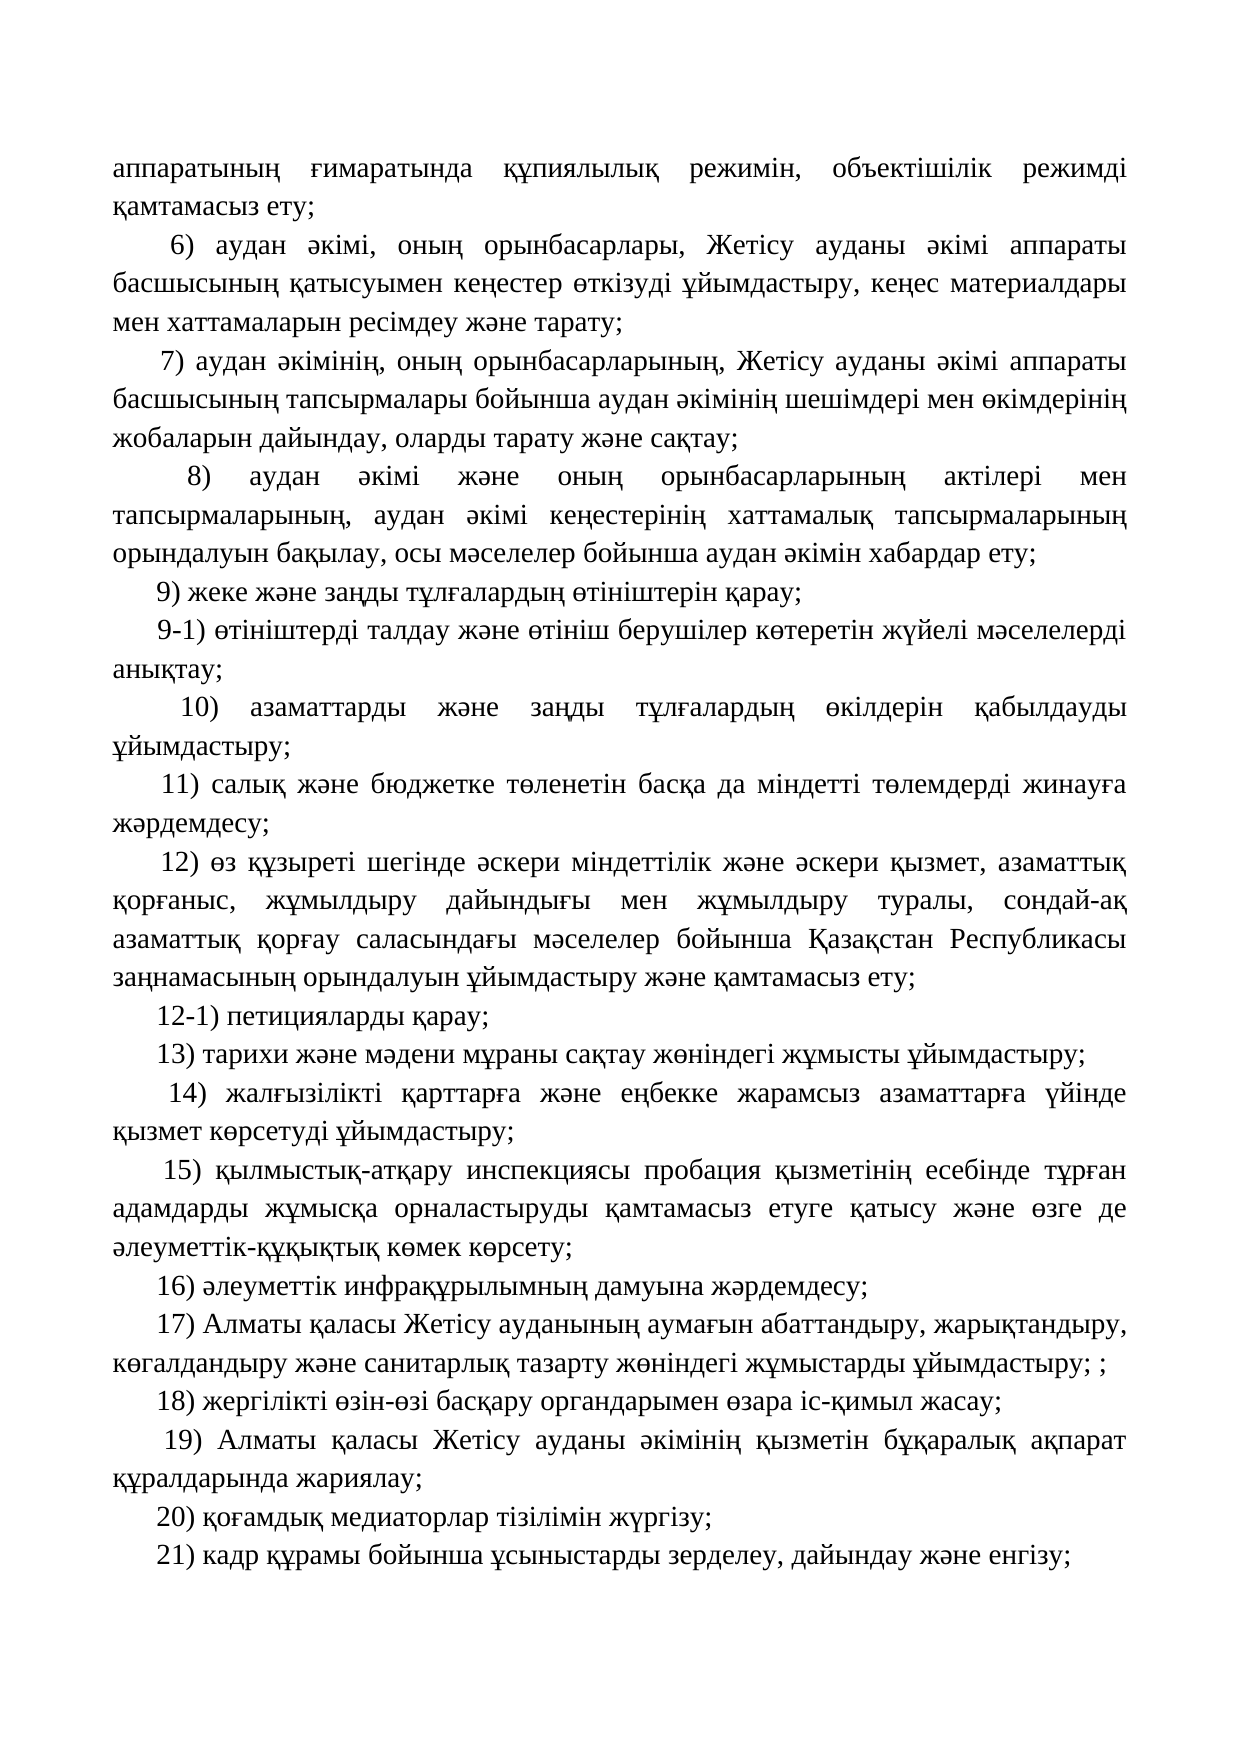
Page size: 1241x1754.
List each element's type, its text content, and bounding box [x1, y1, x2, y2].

text 11) салық және бюджетке төленетін басқа да міндетті төлемдерді жинауға жәрдемдесу; [112, 767, 1128, 839]
text 19) Алматы қаласы Жетісу ауданы әкімінің қызметін бұқаралық ақпарат құралдарында жариялау; [112, 1422, 1128, 1494]
text 15) қылмыстық-атқару инспекциясы пробация қызметінің есебінде тұрған адамдарды жұмысқа орналастыруды қамтамасыз етуге қатысу және өзге де әлеуметтік-құқықтық көмек көрсету; [112, 1152, 1128, 1263]
text 12-1) петицияларды қарау; [112, 998, 1128, 1031]
text 7) аудан әкімінің, оның орынбасарларының, Жетісу ауданы әкімі аппараты басшысының тапсырмалары бойынша аудан әкімінің шешімдері мен өкімдерінің жобаларын дайындау, оларды тарату және сақтау; [112, 343, 1128, 453]
text 12) өз құзыреті шегінде әскери міндеттілік және әскери қызмет, азаматтық қорғаныс, жұмылдыру дайындығы мен жұмылдыру туралы, сондай-ақ азаматтық қорғау саласындағы мәселелер бойынша Қазақстан Республикасы заңнамасының орындалуын ұйымдастыру және қамтамасыз ету; [112, 844, 1128, 993]
text 9) жеке және заңды тұлғалардың өтініштерін қарау; [112, 574, 1128, 607]
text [112, 150, 1128, 222]
text 9-1) өтініштерді талдау және өтініш берушілер көтеретін жүйелі мәселелерді анықтау; [112, 612, 1128, 684]
text 13) тарихи және мәдени мұраны сақтау жөніндегі жұмысты ұйымдастыру; [112, 1036, 1128, 1070]
text 21) кадр құрамы бойынша ұсыныстарды зерделеу, дайындау және енгізу; [112, 1537, 1128, 1571]
text 6) аудан әкімі, оның орынбасарлары, Жетісу ауданы әкімі аппараты басшысының қатысуымен кеңестер өткізуді ұйымдастыру, кеңес материалдары мен хаттамаларын ресімдеу және тарату; [112, 227, 1128, 338]
text 10) азаматтарды және заңды тұлғалардың өкілдерін қабылдауды ұйымдастыру; [112, 689, 1128, 762]
text 20) қоғамдық медиаторлар тізілімін жүргізу; [112, 1499, 1128, 1532]
text 16) әлеуметтік инфрақұрылымның дамуына жәрдемдесу; [112, 1268, 1128, 1301]
text 17) Алматы қаласы Жетісу ауданының аумағын абаттандыру, жарықтандыру, көгалдандыру және санитарлық тазарту жөніндегі жұмыстарды ұйымдастыру; ; [112, 1306, 1128, 1378]
text 14) жалғызілікті қарттарға және еңбекке жарамсыз азаматтарға үйінде қызмет көрсетуді ұйымдастыру; [112, 1075, 1128, 1147]
text 18) жергілікті өзін-өзі басқару органдарымен өзара іс-қимыл жасау; [112, 1383, 1128, 1417]
text 8) аудан әкімі және оның орынбасарларының актілері мен тапсырмаларының, аудан әкімі кеңестерінің хаттамалық тапсырмаларының орындалуын бақылау, осы мәселелер бойынша аудан әкімін хабардар ету; [112, 458, 1128, 569]
